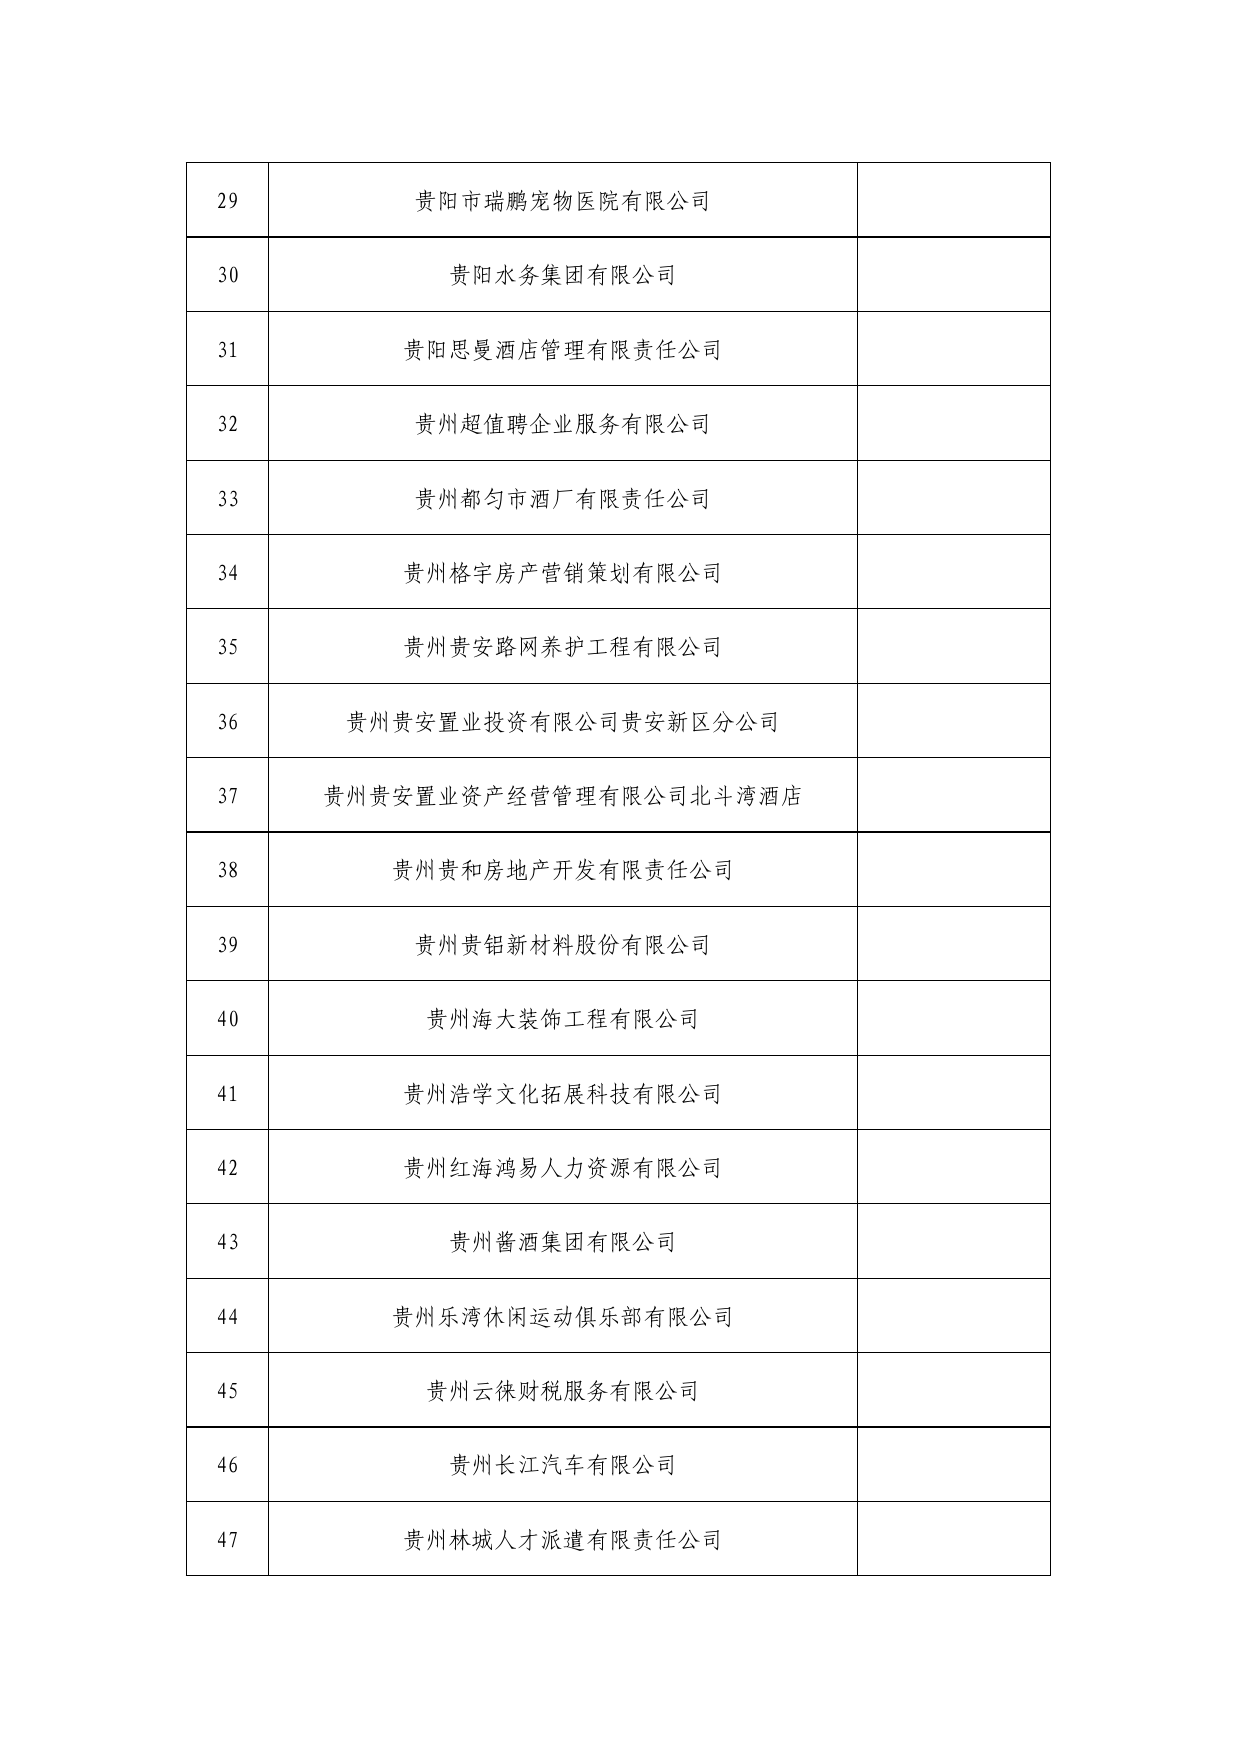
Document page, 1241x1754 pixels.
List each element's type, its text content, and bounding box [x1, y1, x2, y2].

table_cell [858, 833, 1050, 906]
table_cell 贵州云徕财税服务有限公司 [269, 1353, 857, 1426]
table_cell 31 [187, 312, 268, 385]
table_cell 45 [187, 1353, 268, 1426]
table_cell [858, 981, 1050, 1054]
table_cell [858, 1204, 1050, 1278]
table_cell 贵阳市瑞鹏宠物医院有限公司 [269, 163, 857, 236]
table_cell 37 [187, 758, 268, 831]
table_cell 贵州超值聘企业服务有限公司 [269, 386, 857, 459]
table_cell 34 [187, 535, 268, 608]
table_cell 41 [187, 1056, 268, 1129]
table_cell [858, 1056, 1050, 1129]
table_cell 44 [187, 1279, 268, 1352]
table_cell 贵州贵安置业资产经营管理有限公司北斗湾酒店 [269, 758, 857, 831]
table_cell [858, 461, 1050, 534]
table_cell 贵州乐湾休闲运动俱乐部有限公司 [269, 1279, 857, 1352]
table_cell 29 [187, 163, 268, 236]
table_cell 46 [187, 1428, 268, 1501]
table_cell 35 [187, 609, 268, 683]
table_cell [858, 386, 1050, 459]
table_cell [858, 1353, 1050, 1426]
table_cell 贵州长江汽车有限公司 [269, 1428, 857, 1501]
table_cell [858, 238, 1050, 311]
table_cell 32 [187, 386, 268, 459]
table_cell 贵州都匀市酒厂有限责任公司 [269, 461, 857, 534]
table_cell 33 [187, 461, 268, 534]
table_cell [858, 1279, 1050, 1352]
table_cell [858, 758, 1050, 831]
table_cell 39 [187, 907, 268, 980]
table_cell 贵州贵铝新材料股份有限公司 [269, 907, 857, 980]
table_cell 贵州海大装饰工程有限公司 [269, 981, 857, 1054]
table_cell [858, 684, 1050, 757]
table_cell [858, 1428, 1050, 1501]
table_cell [858, 163, 1050, 236]
table_cell 38 [187, 833, 268, 906]
table_cell [858, 907, 1050, 980]
table_cell 贵州贵安置业投资有限公司贵安新区分公司 [269, 684, 857, 757]
table_cell 贵州格宇房产营销策划有限公司 [269, 535, 857, 608]
table_cell 贵阳思曼酒店管理有限责任公司 [269, 312, 857, 385]
table_cell 贵州贵安路网养护工程有限公司 [269, 609, 857, 683]
table_cell 40 [187, 981, 268, 1054]
table_cell 贵州红海鸿易人力资源有限公司 [269, 1130, 857, 1203]
table_cell 36 [187, 684, 268, 757]
table_cell 42 [187, 1130, 268, 1203]
table_cell [858, 609, 1050, 683]
table_cell 47 [187, 1502, 268, 1575]
table_cell [858, 1130, 1050, 1203]
table_cell [858, 1502, 1050, 1575]
table_cell 贵州林城人才派遣有限责任公司 [269, 1502, 857, 1575]
table_cell 贵州贵和房地产开发有限责任公司 [269, 833, 857, 906]
table_cell 30 [187, 238, 268, 311]
table_cell 贵州酱酒集团有限公司 [269, 1204, 857, 1278]
table_cell 43 [187, 1204, 268, 1278]
table_cell [858, 535, 1050, 608]
table_cell 贵阳水务集团有限公司 [269, 238, 857, 311]
table_cell 贵州浩学文化拓展科技有限公司 [269, 1056, 857, 1129]
table_cell [858, 312, 1050, 385]
